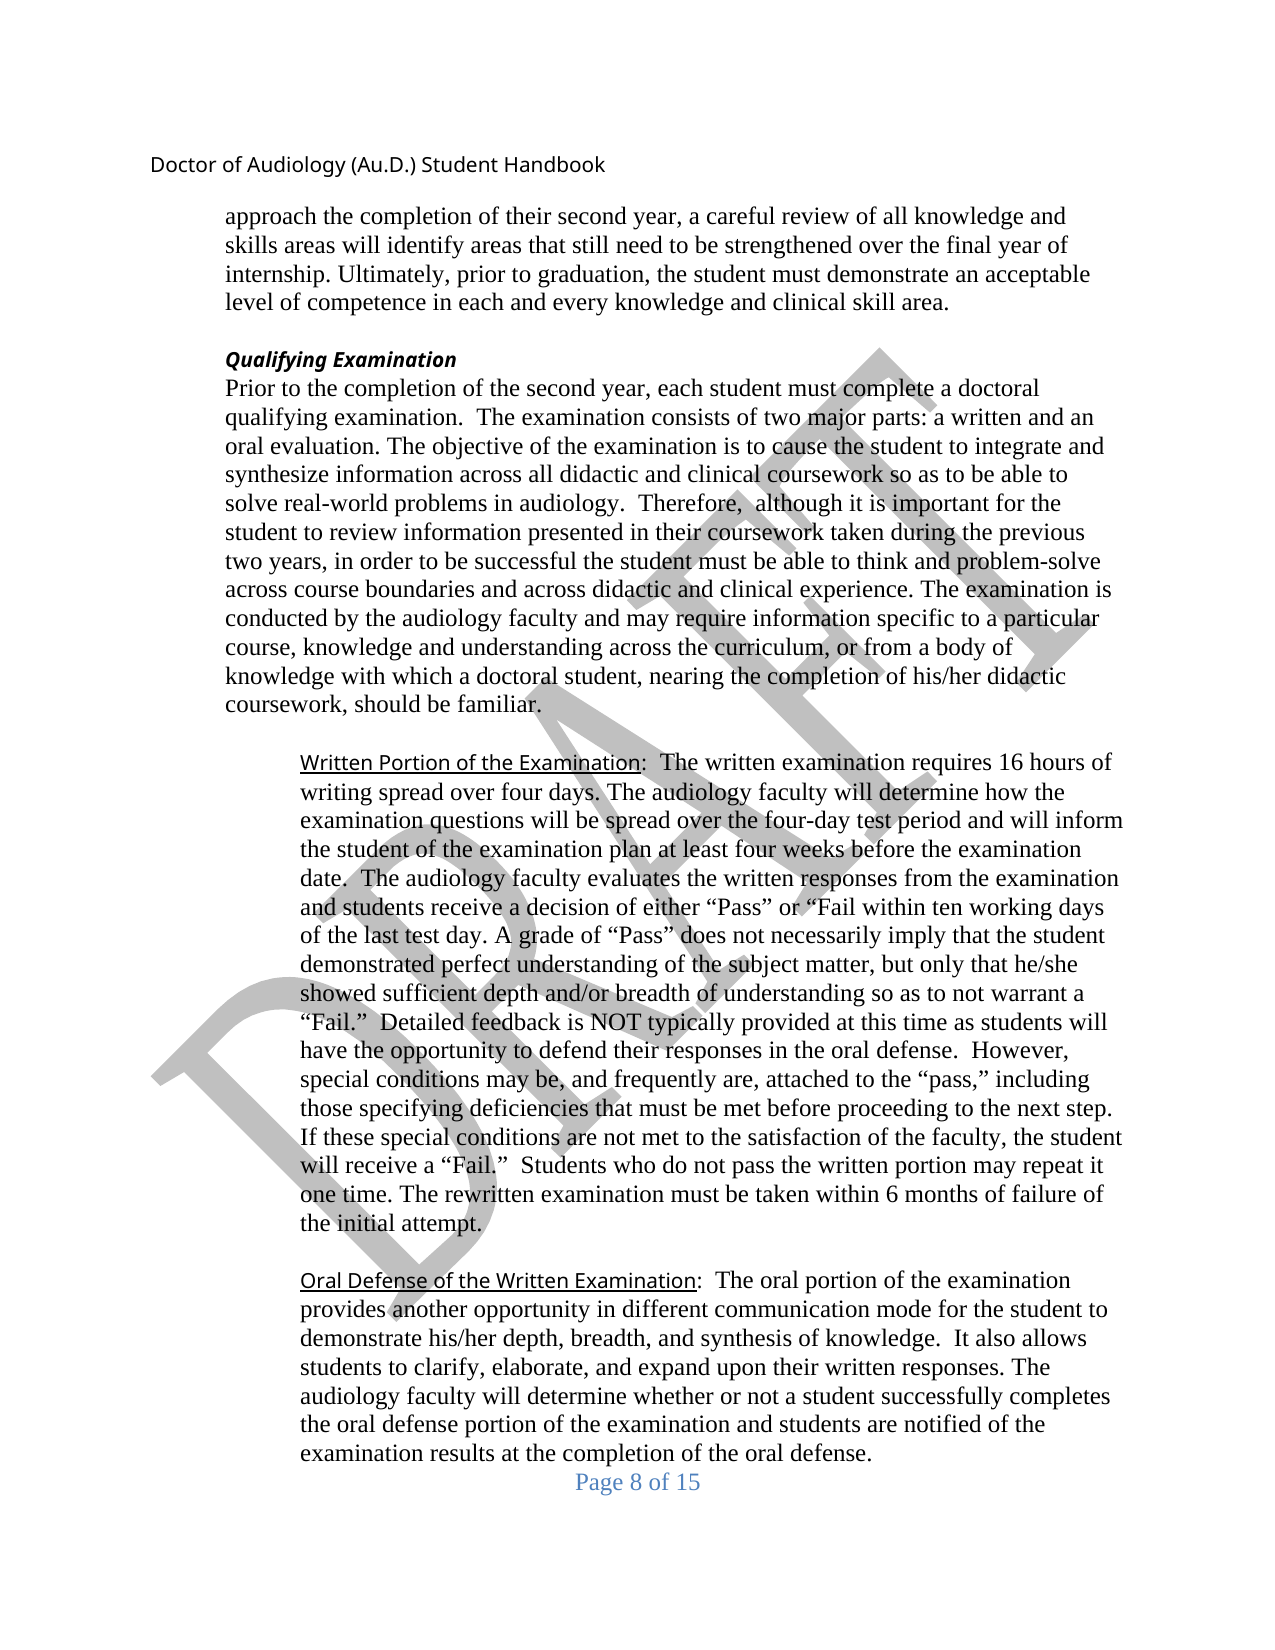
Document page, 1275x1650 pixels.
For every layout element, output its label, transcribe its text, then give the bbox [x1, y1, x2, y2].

text Oral Defense of the Written Examination: The oral portion of the examination provides another opportunity in different communication mode for the student to demonstrate his/her depth, breadth, and synthesis of knowledge. It also allows students to clarify, elaborate, and expand upon their written responses. The audiology faculty will determine whether or not a student successfully completes the oral defense portion of the examination and students are notified of the examination results at the completion of the oral defense. [300, 1265, 1125, 1467]
subtitle Qualifying Examination [225, 345, 1125, 373]
text Written Portion of the Examination: The written examination requires 16 hours of writing spread over four days. The audiology faculty will determine how the examination questions will be spread over the four-day test period and will inform the student of the examination plan at least four weeks before the examination date. The audiology faculty evaluates the written responses from the examination and students receive a decision of either “Pass” or “Fail within ten working days of the last test day. A grade of “Pass” does not necessarily imply that the student demonstrated perfect understanding of the subject matter, but only that he/she showed sufficient depth and/or breadth of understanding so as to not warrant a “Fail.” Detailed feedback is NOT typically provided at this time as students will have the opportunity to defend their responses in the oral defense. However, special conditions may be, and frequently are, attached to the “pass,” including those specifying deficiencies that must be met before proceeding to the next step. If these special conditions are not met to the satisfaction of the faculty, the student will receive a “Fail.” Students who do not pass the written portion may repeat it one time. The rewritten examination must be taken within 6 months of failure of the initial attempt. [300, 747, 1125, 1237]
text Prior to the completion of the second year, each student must complete a doctoral qualifying examination. The examination consists of two major parts: a written and an oral evaluation. The objective of the examination is to cause the student to integrate and synthesize information across all didactic and clinical coursework so as to be able to solve real-world problems in audiology. Therefore, although it is important for the student to review information presented in their coursework taken during the previous two years, in order to be successful the student must be able to think and problem-solve across course boundaries and across didactic and clinical experience. The examination is conducted by the audiology faculty and may require information specific to a particular course, knowledge and understanding across the curriculum, or from a body of knowledge with which a doctoral student, nearing the completion of his/her didactic coursework, should be familiar. [225, 373, 1125, 718]
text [225, 201, 1125, 316]
